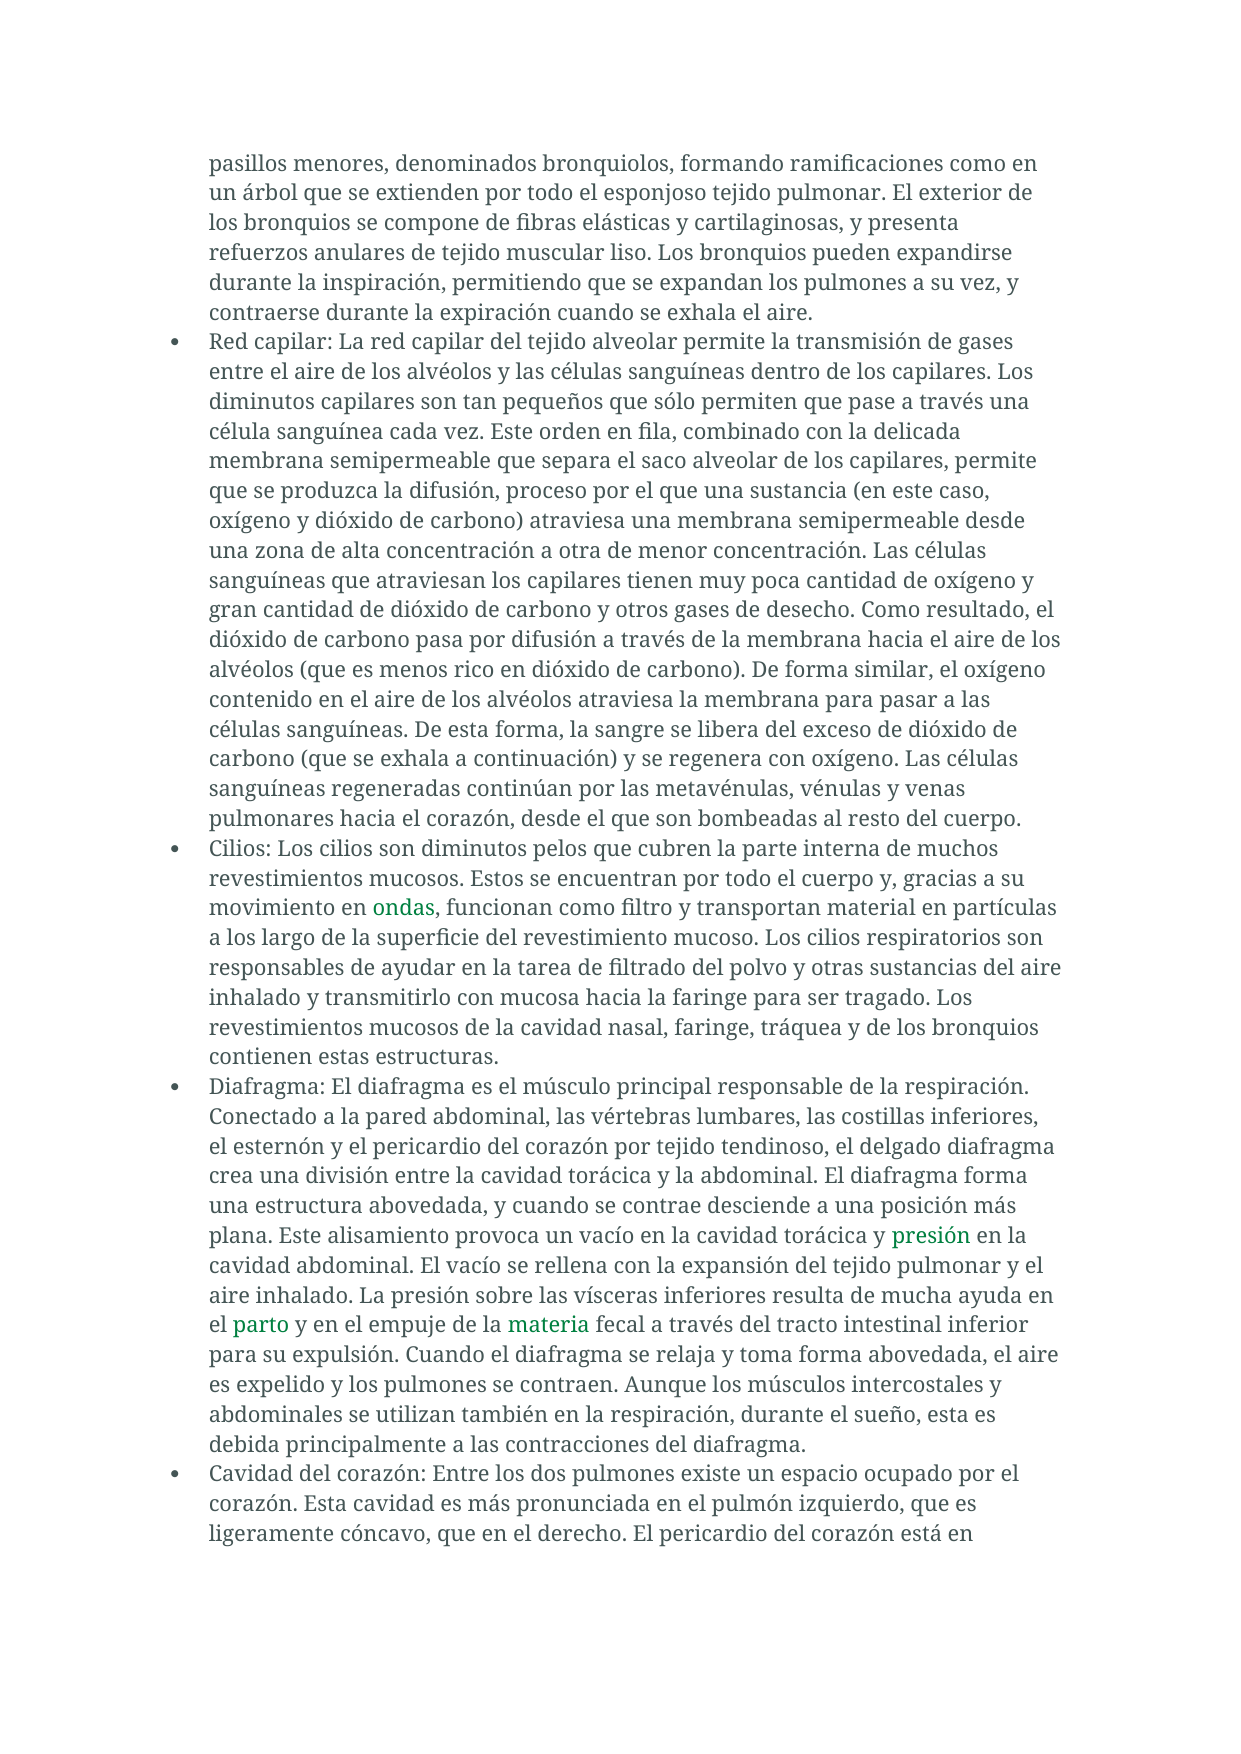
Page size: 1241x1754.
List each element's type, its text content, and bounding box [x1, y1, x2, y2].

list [171, 1458, 1063, 1548]
list Red capilar: La red capilar del tejido alveolar permite la transmisión de gases entre el aire de los alvéolos y las células sanguíneas dentro de los capilares. Los diminutos capilares son tan pequeños que sólo permiten que pase a través una célula sanguínea cada vez. Este orden en fila, combinado con la delicada membrana semipermeable que separa el saco alveolar de los capilares, permite que se produzca la difusión, proceso por el que una sustancia (en este caso, oxígeno y dióxido de carbono) atraviesa una membrana semipermeable desde una zona de alta concentración a otra de menor concentración. Las células sanguíneas que atraviesan los capilares tienen muy poca cantidad de oxígeno y gran cantidad de dióxido de carbono y otros gases de desecho. Como resultado, el dióxido de carbono pasa por difusión a través de la membrana hacia el aire de los alvéolos (que es menos rico en dióxido de carbono). De forma similar, el oxígeno contenido en el aire de los alvéolos atraviesa la membrana para pasar a las células sanguíneas. De esta forma, la sangre se libera del exceso de dióxido de carbono (que se exhala a continuación) y se regenera con oxígeno. Las células sanguíneas regeneradas continúan por las metavénulas, vénulas y venas pulmonares hacia el corazón, desde el que son bombeadas al resto del cuerpo. [171, 326, 1063, 833]
list Cilios: Los cilios son diminutos pelos que cubren la parte interna de muchos revestimientos mucosos. Estos se encuentran por todo el cuerpo y, gracias a su movimiento en ondas, funcionan como filtro y transportan material en partículas a los largo de la superficie del revestimiento mucoso. Los cilios respiratorios son responsables de ayudar en la tarea de filtrado del polvo y otras sustancias del aire inhalado y transmitirlo con mucosa hacia la faringe para ser tragado. Los revestimientos mucosos de la cavidad nasal, faringe, tráquea y de los bronquios contienen estas estructuras. [171, 833, 1063, 1071]
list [171, 148, 1063, 326]
list Diafragma: El diafragma es el músculo principal responsable de la respiración. Conectado a la pared abdominal, las vértebras lumbares, las costillas inferiores, el esternón y el pericardio del corazón por tejido tendinoso, el delgado diafragma crea una división entre la cavidad torácica y la abdominal. El diafragma forma una estructura abovedada, y cuando se contrae desciende a una posición más plana. Este alisamiento provoca un vacío en la cavidad torácica y presión en la cavidad abdominal. El vacío se rellena con la expansión del tejido pulmonar y el aire inhalado. La presión sobre las vísceras inferiores resulta de mucha ayuda en el parto y en el empuje de la materia fecal a través del tracto intestinal inferior para su expulsión. Cuando el diafragma se relaja y toma forma abovedada, el aire es expelido y los pulmones se contraen. Aunque los músculos intercostales y abdominales se utilizan también en la respiración, durante el sueño, esta es debida principalmente a las contracciones del diafragma. [171, 1071, 1063, 1458]
